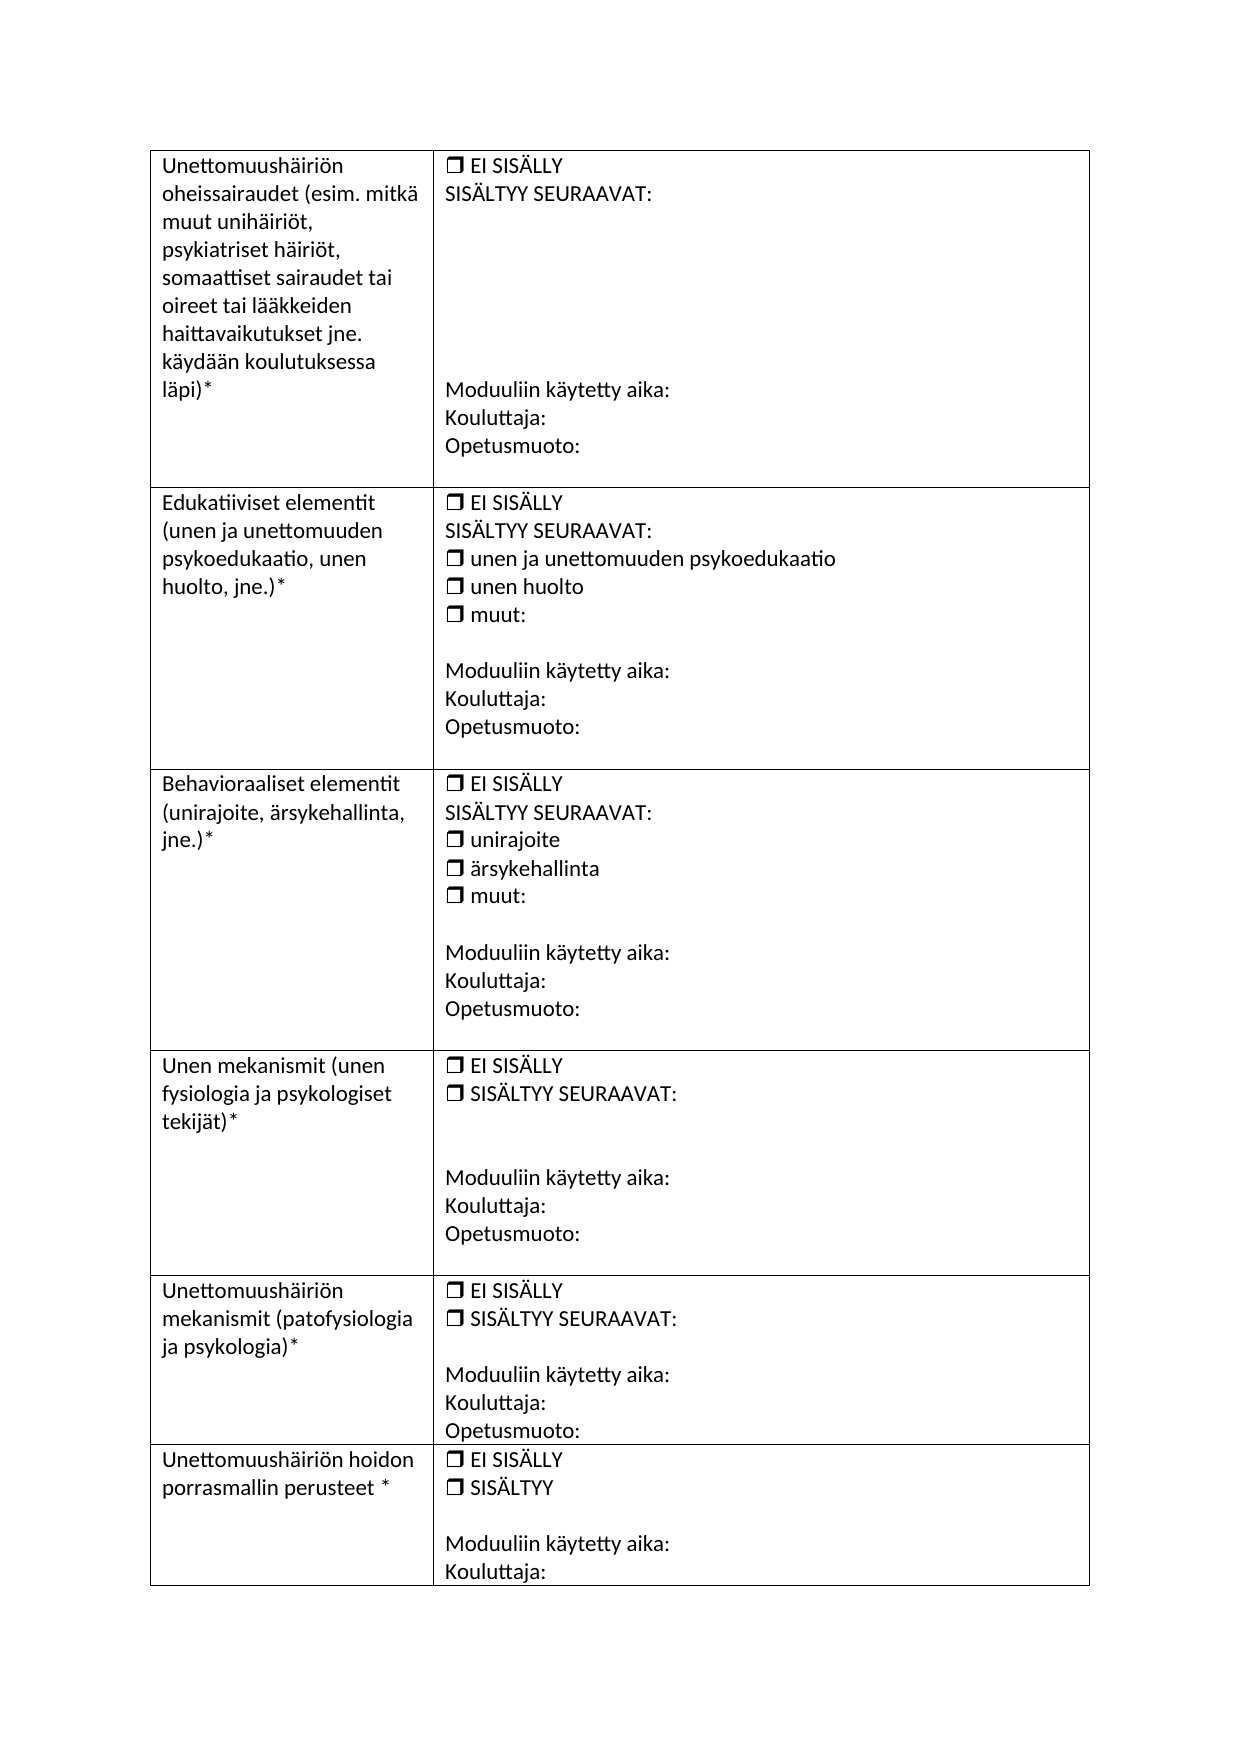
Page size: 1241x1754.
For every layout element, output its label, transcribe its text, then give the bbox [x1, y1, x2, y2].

table_cell EI SISÄLLY SISÄLTYY SEURAAVAT: Moduuliin käytetty aika: Kouluttaja: Opetusmuoto: [434, 151, 1089, 487]
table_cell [151, 1445, 433, 1585]
table_cell Behavioraaliset elementit (unirajoite, ärsykehallinta, jne.)* [151, 770, 433, 1050]
table_cell Unen mekanismit (unen fysiologia ja psykologiset tekijät)* [151, 1051, 433, 1275]
table_cell EI SISÄLLY SISÄLTYY SEURAAVAT: unirajoite ärsykehallinta muut: Moduuliin käytetty aika: Kouluttaja: Opetusmuoto: [434, 770, 1089, 1050]
table_cell EI SISÄLLY SISÄLTYY SEURAAVAT: unen ja unettomuuden psykoedukaatio unen huolto muut: Moduuliin käytetty aika: Kouluttaja: Opetusmuoto: [434, 488, 1089, 768]
table_cell EI SISÄLLY SISÄLTYY SEURAAVAT: Moduuliin käytetty aika: Kouluttaja: Opetusmuoto: [434, 1051, 1089, 1275]
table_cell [434, 1276, 1089, 1444]
table_cell Unettomuushäiriön mekanismit (patofysiologia ja psykologia)* [151, 1276, 433, 1444]
table_cell Unettomuushäiriön oheissairaudet (esim. mitkä muut unihäiriöt, psykiatriset häiriöt, somaattiset sairaudet tai oireet tai lääkkeiden haittavaikutukset jne. käydään koulutuksessa läpi)* [151, 151, 433, 487]
table_cell Edukatiiviset elementit (unen ja unettomuuden psykoedukaatio, unen huolto, jne.)* [151, 488, 433, 768]
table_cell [434, 1445, 1089, 1585]
